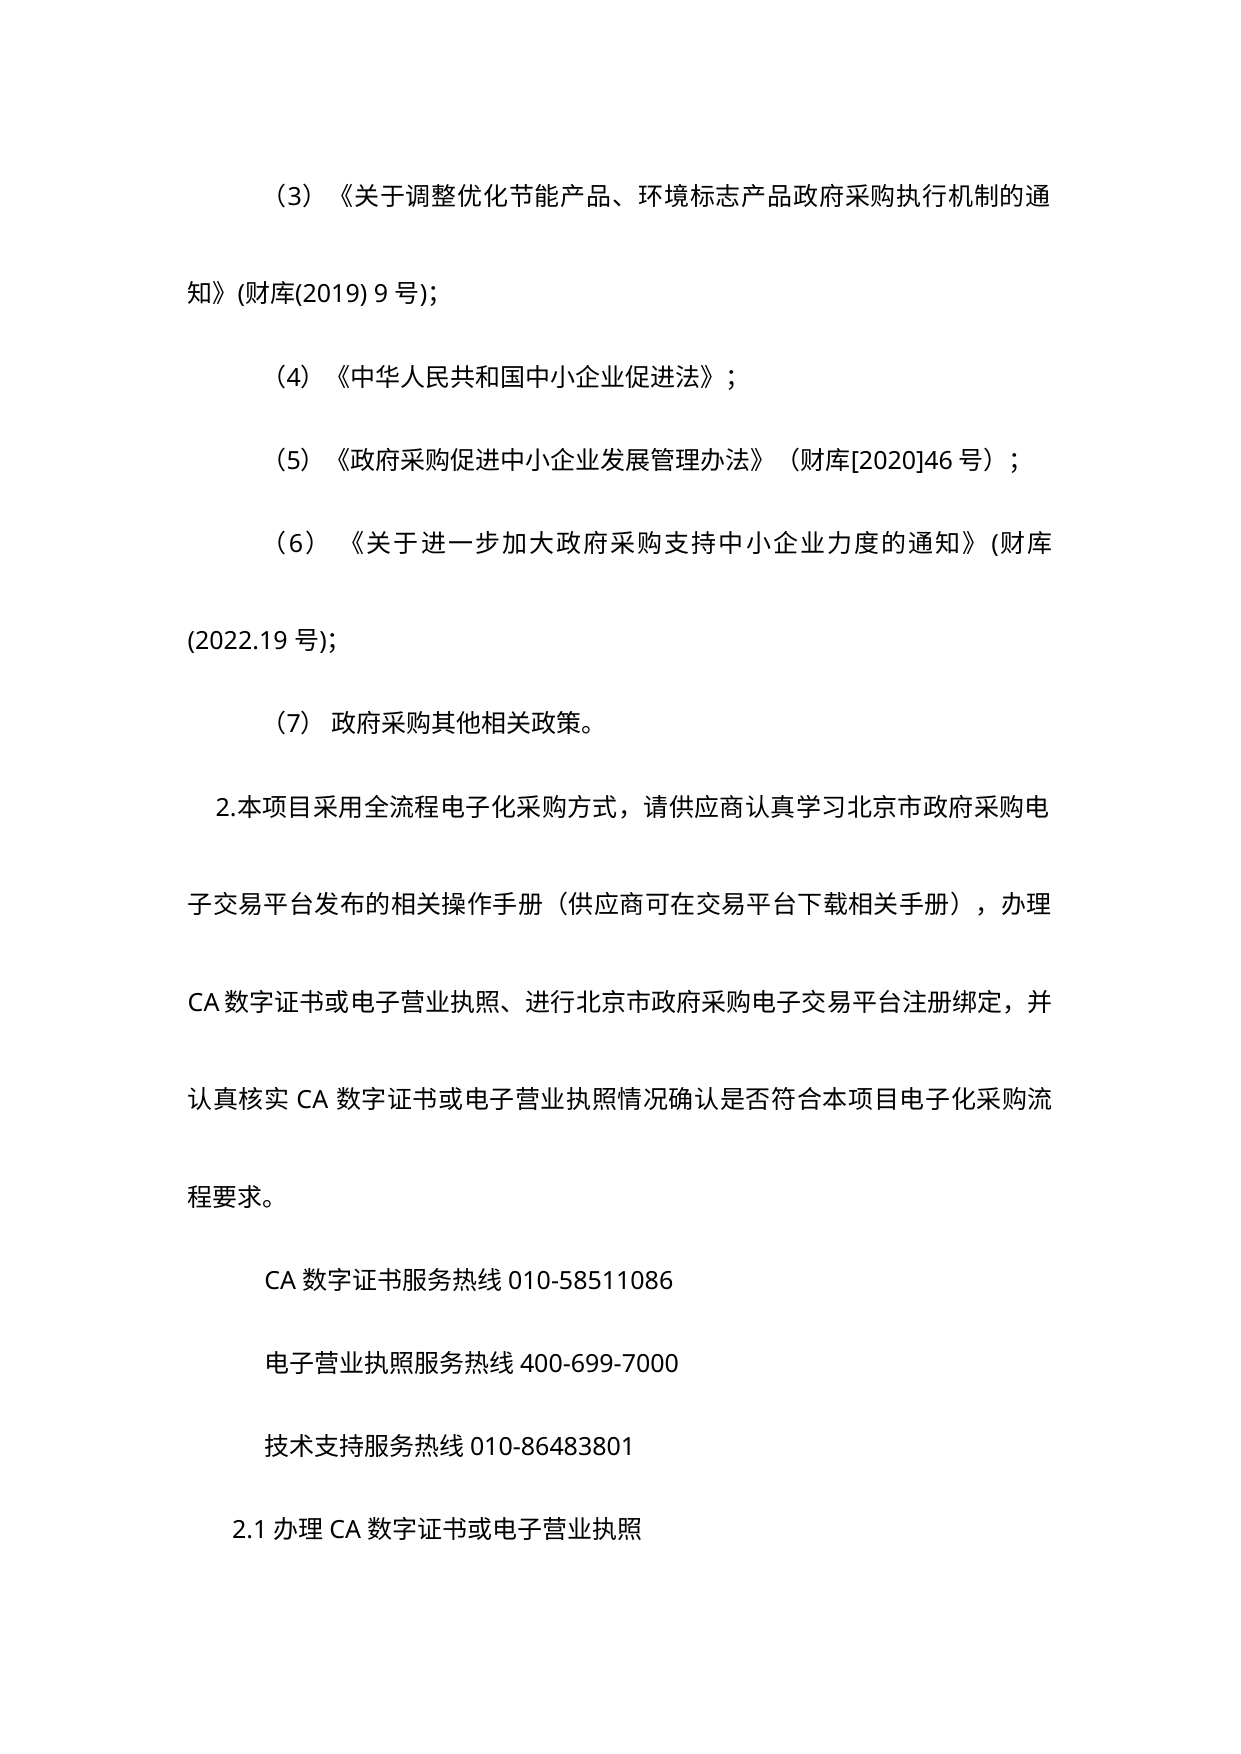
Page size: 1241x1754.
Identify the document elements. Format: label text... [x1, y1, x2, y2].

text （5）《政府采购促进中小企业发展管理办法》（财库[2020]46号）； [187, 426, 1053, 491]
list 技术支持服务热线 010-86483801 [239, 1412, 1053, 1477]
list 电子营业执照服务热线 400-699-7000 [239, 1329, 1053, 1394]
text （6） 《关于进一步加大政府采购支持中小企业力度的通知》(财库 (2022.19 号)； [187, 509, 1053, 671]
text 2.本项目采用全流程电子化采购方式，请供应商认真学习北京市政府采购电子交易平台发布的相关操作手册（供应商可在交易平台下载相关手册），办理CA数字证书或电子营业执照、进行北京市政府采购电子交易平台注册绑定，并认真核实 CA 数字证书或电子营业执照情况确认是否符合本项目电子化采购流程要求。 [187, 773, 1053, 1228]
list CA 数字证书服务热线 010-58511086 [239, 1246, 1053, 1311]
text （3）《关于调整优化节能产品、环境标志产品政府采购执行机制的通知》(财库(2019) 9 号)； [187, 162, 1053, 324]
text （7） 政府采购其他相关政策。 [187, 689, 1053, 754]
text （4）《中华人民共和国中小企业促进法》； [187, 343, 1053, 408]
text 2.1 办理 CA 数字证书或电子营业执照 [187, 1495, 1053, 1560]
